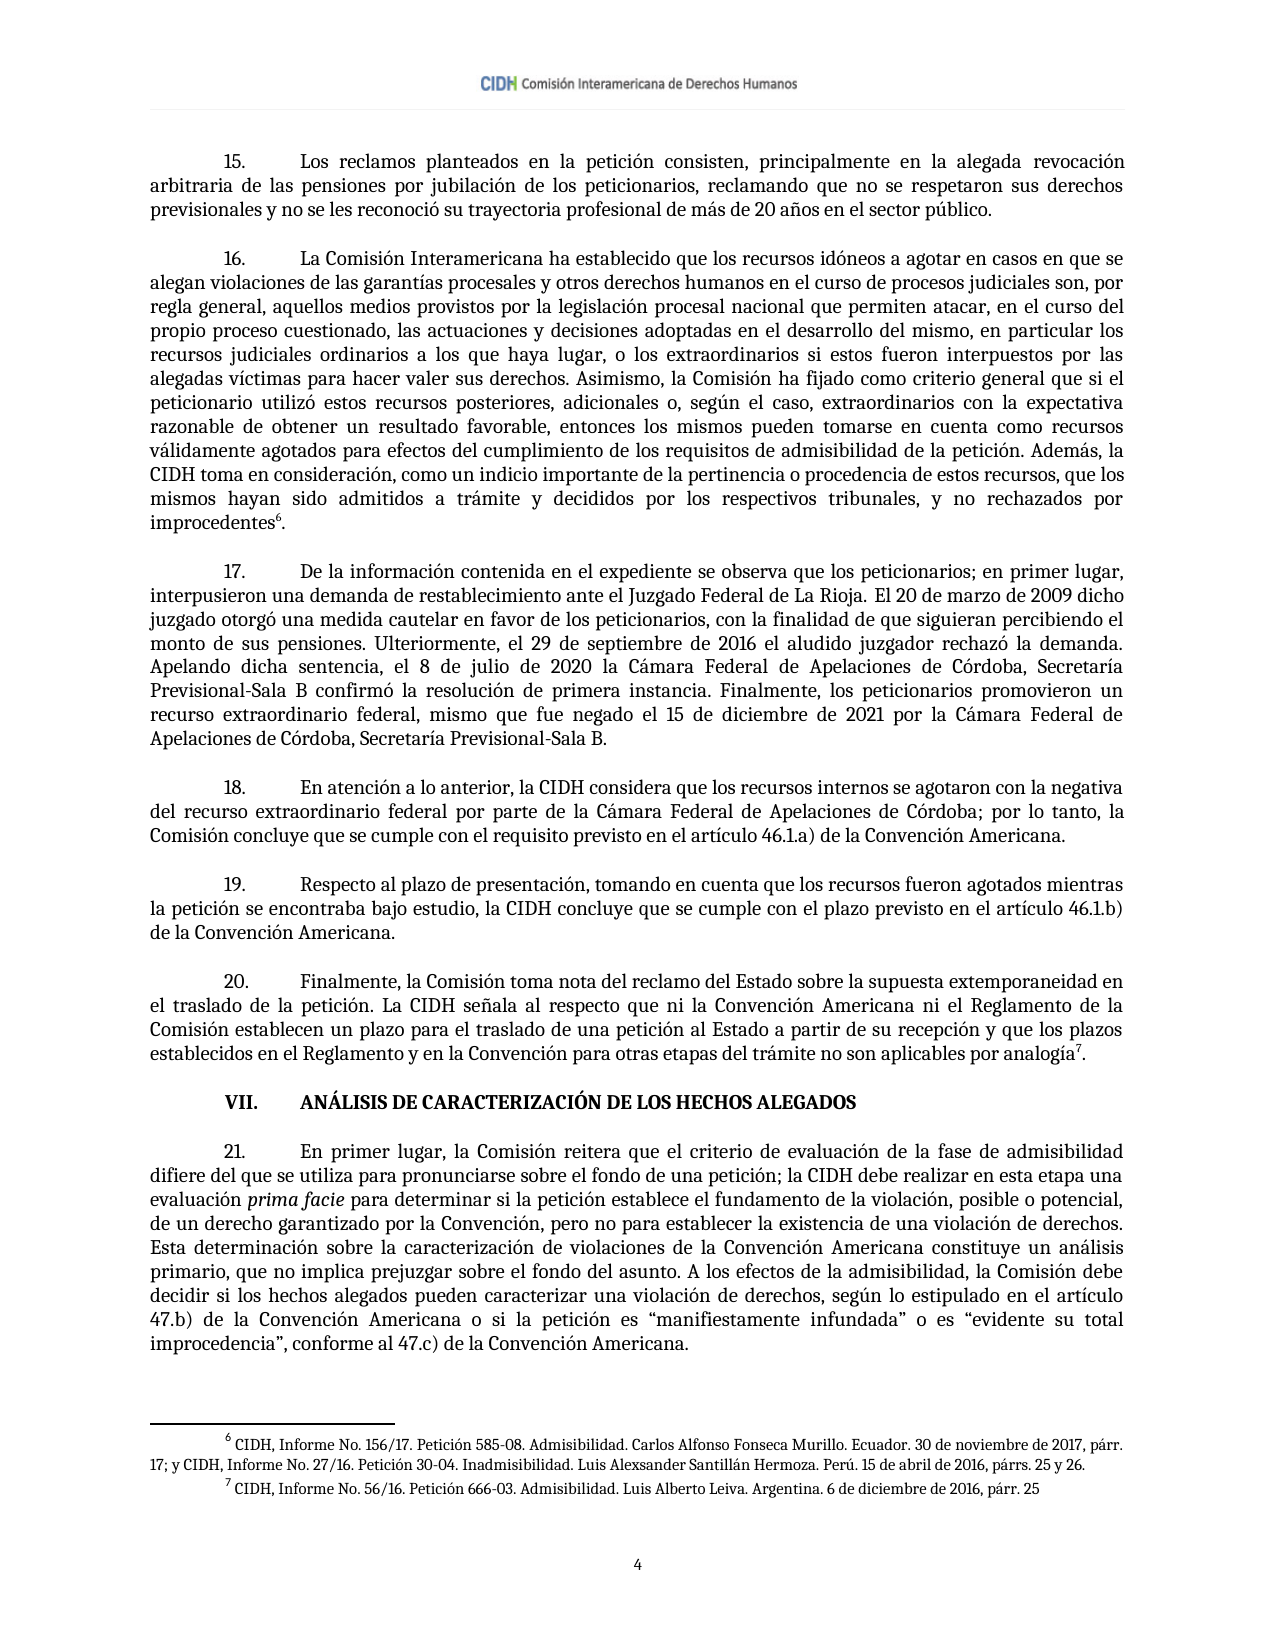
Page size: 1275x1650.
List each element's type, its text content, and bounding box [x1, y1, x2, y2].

list Finalmente, la Comisión toma nota del reclamo del Estado sobre la supuesta extemporaneidad en el traslado de la petición. La CIDH señala al respecto que ni la Convención Americana ni el Reglamento de la Comisión establecen un plazo para el traslado de una petición al Estado a partir de su recepción y que los plazos establecidos en el Reglamento y en la Convención para otras etapas del trámite no son aplicables por analogía. [150, 970, 1125, 1066]
list Los reclamos planteados en la petición consisten, principalmente en la alegada revocación arbitraria de las pensiones por jubilación de los peticionarios, reclamando que no se respetaron sus derechos previsionales y no se les reconoció su trayectoria profesional de más de 20 años en el sector público. [150, 150, 1125, 222]
text VII. ANÁLISIS DE CARACTERIZACIÓN DE LOS HECHOS ALEGADOS [150, 1091, 1125, 1114]
list La Comisión Interamericana ha establecido que los recursos idóneos a agotar en casos en que se alegan violaciones de las garantías procesales y otros derechos humanos en el curso de procesos judiciales son, por regla general, aquellos medios provistos por la legislación procesal nacional que permiten atacar, en el curso del propio proceso cuestionado, las actuaciones y decisiones adoptadas en el desarrollo del mismo, en particular los recursos judiciales ordinarios a los que haya lugar, o los extraordinarios si estos fueron interpuestos por las alegadas víctimas para hacer valer sus derechos. Asimismo, la Comisión ha fijado como criterio general que si el peticionario utilizó estos recursos posteriores, adicionales o, según el caso, extraordinarios con la expectativa razonable de obtener un resultado favorable, entonces los mismos pueden tomarse en cuenta como recursos válidamente agotados para efectos del cumplimiento de los requisitos de admisibilidad de la petición. Además, la CIDH toma en consideración, como un indicio importante de la pertinencia o procedencia de estos recursos, que los mismos hayan sido admitidos a trámite y decididos por los respectivos tribunales, y no rechazados por improcedentes. [150, 247, 1125, 534]
list De la información contenida en el expediente se observa que los peticionarios; en primer lugar, interpusieron una demanda de restablecimiento ante el Juzgado Federal de La Rioja. El 20 de marzo de 2009 dicho juzgado otorgó una medida cautelar en favor de los peticionarios, con la finalidad de que siguieran percibiendo el monto de sus pensiones. Ulteriormente, el 29 de septiembre de 2016 el aludido juzgador rechazó la demanda. Apelando dicha sentencia, el 8 de julio de 2020 la Cámara Federal de Apelaciones de Córdoba, Secretaría Previsional-Sala B confirmó la resolución de primera instancia. Finalmente, los peticionarios promovieron un recurso extraordinario federal, mismo que fue negado el 15 de diciembre de 2021 por la Cámara Federal de Apelaciones de Córdoba, Secretaría Previsional-Sala B. [150, 559, 1125, 751]
picture [475, 75, 800, 93]
list En primer lugar, la Comisión reitera que el criterio de evaluación de la fase de admisibilidad difiere del que se utiliza para pronunciarse sobre el fondo de una petición; la CIDH debe realizar en esta etapa una evaluación prima facie para determinar si la petición establece el fundamento de la violación, posible o potencial, de un derecho garantizado por la Convención, pero no para establecer la existencia de una violación de derechos. Esta determinación sobre la caracterización de violaciones de la Convención Americana constituye un análisis primario, que no implica prejuzgar sobre el fondo del asunto. A los efectos de la admisibilidad, la Comisión debe decidir si los hechos alegados pueden caracterizar una violación de derechos, según lo estipulado en el artículo 47.b) de la Convención Americana o si la petición es “manifiestamente infundada” o es “evidente su total improcedencia”, conforme al 47.c) de la Convención Americana. [150, 1139, 1125, 1355]
list Respecto al plazo de presentación, tomando en cuenta que los recursos fueron agotados mientras la petición se encontraba bajo estudio, la CIDH concluye que se cumple con el plazo previsto en el artículo 46.1.b) de la Convención Americana. [150, 873, 1125, 945]
list En atención a lo anterior, la CIDH considera que los recursos internos se agotaron con la negativa del recurso extraordinario federal por parte de la Cámara Federal de Apelaciones de Córdoba; por lo tanto, la Comisión concluye que se cumple con el requisito previsto en el artículo 46.1.a) de la Convención Americana. [150, 776, 1125, 848]
